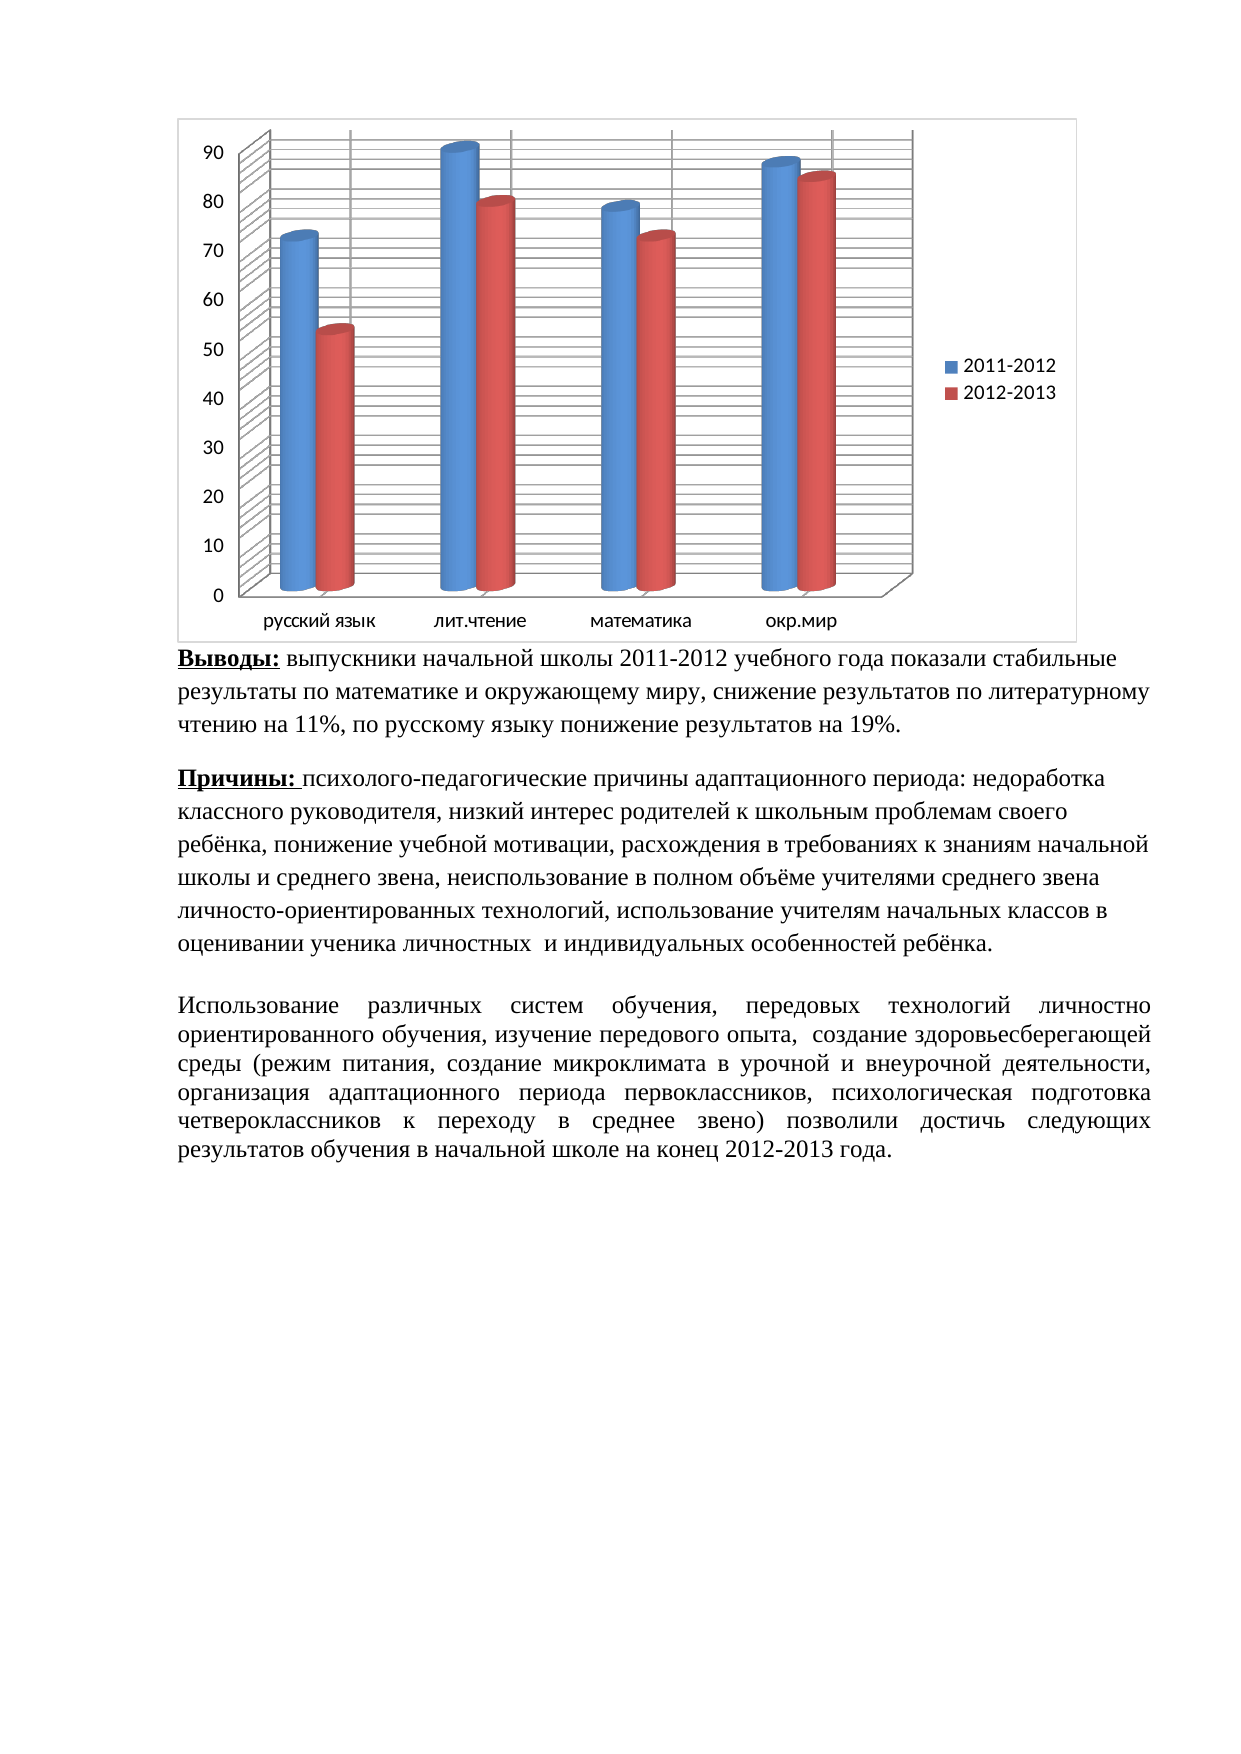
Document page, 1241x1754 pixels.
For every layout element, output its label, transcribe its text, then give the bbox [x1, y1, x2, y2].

text Выводы: выпускники начальной школы 2011-2012 учебного года показали стабильные результаты по математике и окружающему миру, снижение результатов по литературному чтению на 11%, по русскому языку понижение результатов на 19%. [177, 118, 1152, 738]
text Причины: психолого-педагогические причины адаптационного периода: недоработка классного руководителя, низкий интерес родителей к школьным проблемам своего ребёнка, понижение учебной мотивации, расхождения в требованиях к знаниям начальной школы и среднего звена, неиспользование в полном объёме учителями среднего звена личносто-ориентированных технологий, использование учителям начальных классов в оценивании ученика личностных и индивидуальных особенностей ребёнка. [177, 763, 1152, 957]
text Использование различных систем обучения, передовых технологий личностно ориентированного обучения, изучение передового опыта, создание здоровьесберегающей среды (режим питания, создание микроклимата в урочной и внеурочной деятельности, организация адаптационного периода первоклассников, психологическая подготовка четвероклассников к переходу в среднее звено) позволили достичь следующих результатов обучения в начальной школе на конец 2012-2013 года. [177, 990, 1152, 1163]
